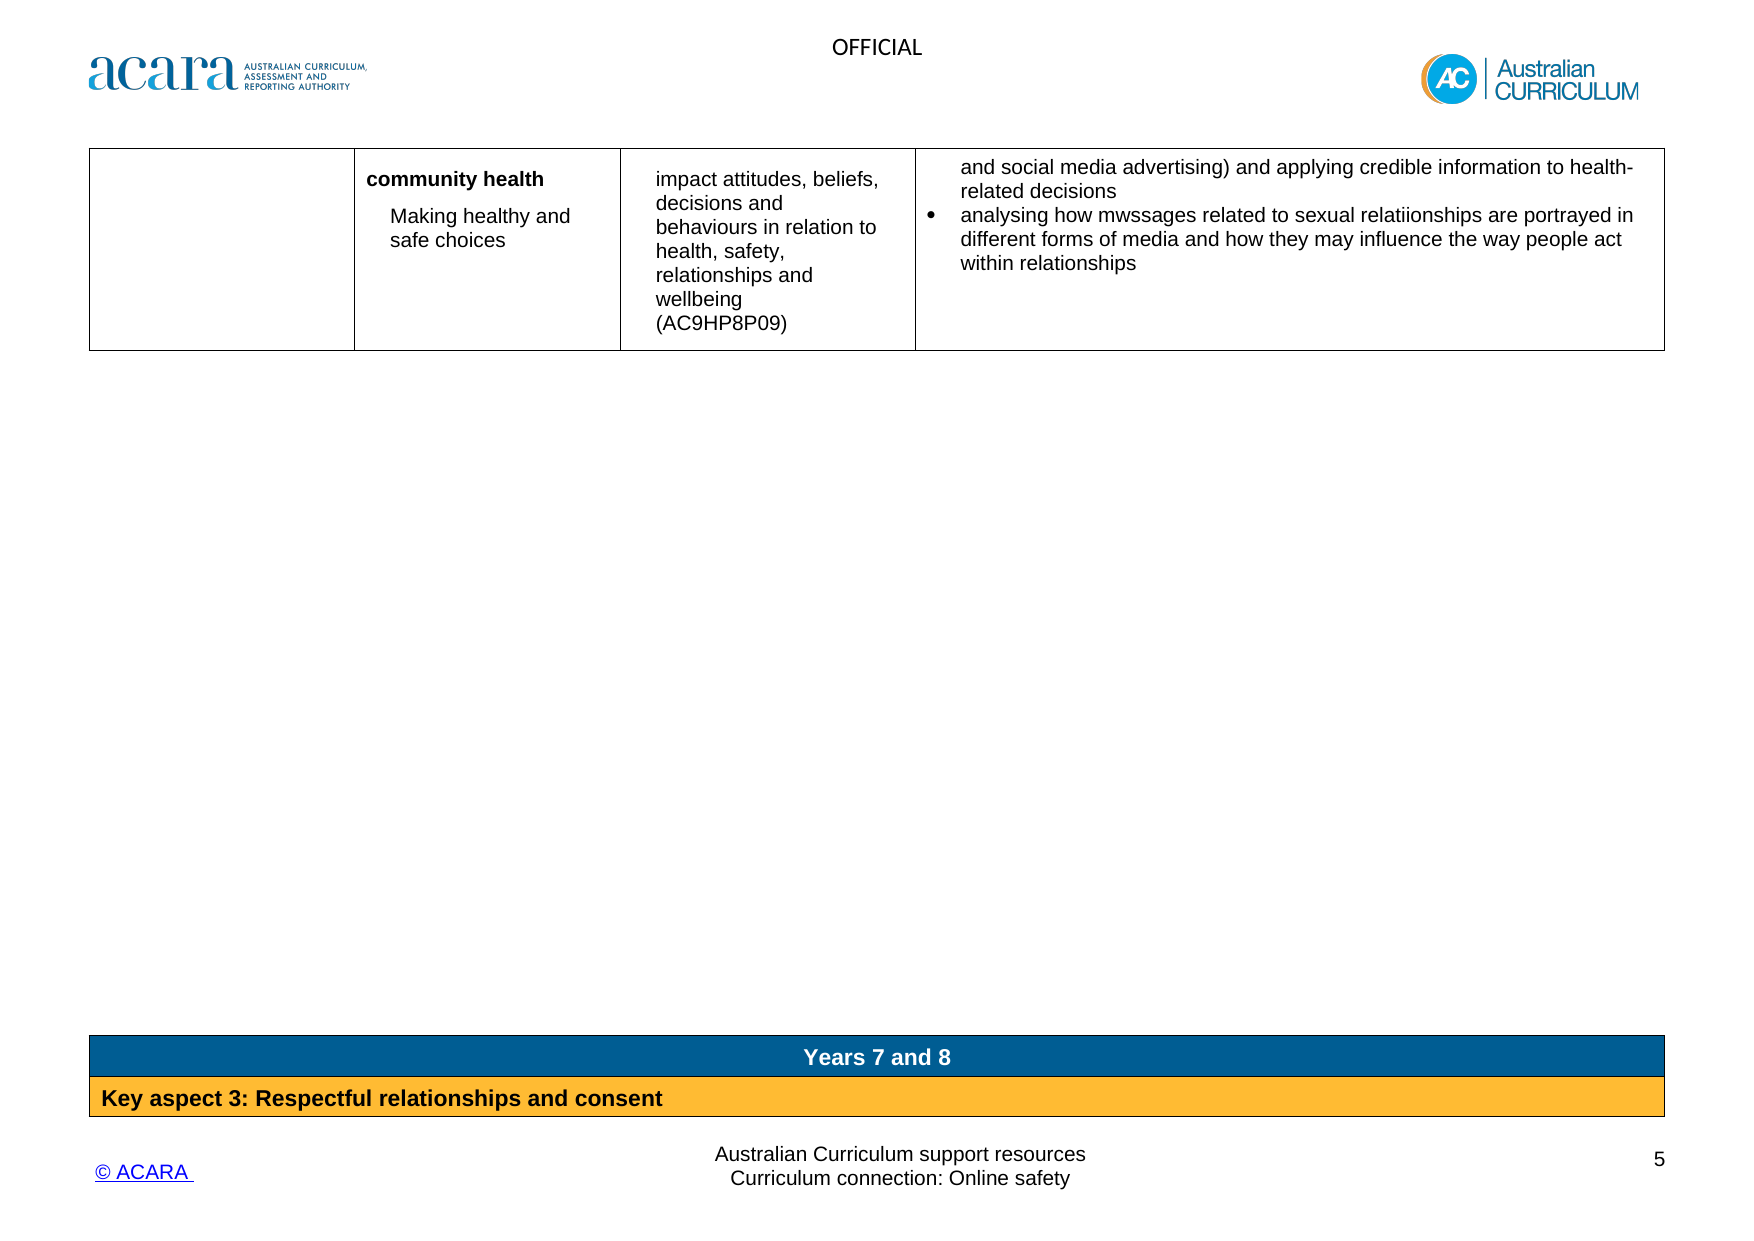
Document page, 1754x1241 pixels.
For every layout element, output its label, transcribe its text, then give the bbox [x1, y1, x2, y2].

table_cell [90, 149, 354, 350]
table_header Years 7 and 8 [90, 1036, 1664, 1076]
picture [1421, 54, 1444, 104]
table_cell Key aspect 3: Respectful relationships and consent [90, 1077, 1664, 1116]
picture [1437, 68, 1468, 88]
picture [88, 57, 367, 90]
table_cell Personal, social and community health Making healthy and safe choices [355, 149, 620, 350]
picture [1460, 54, 1639, 104]
